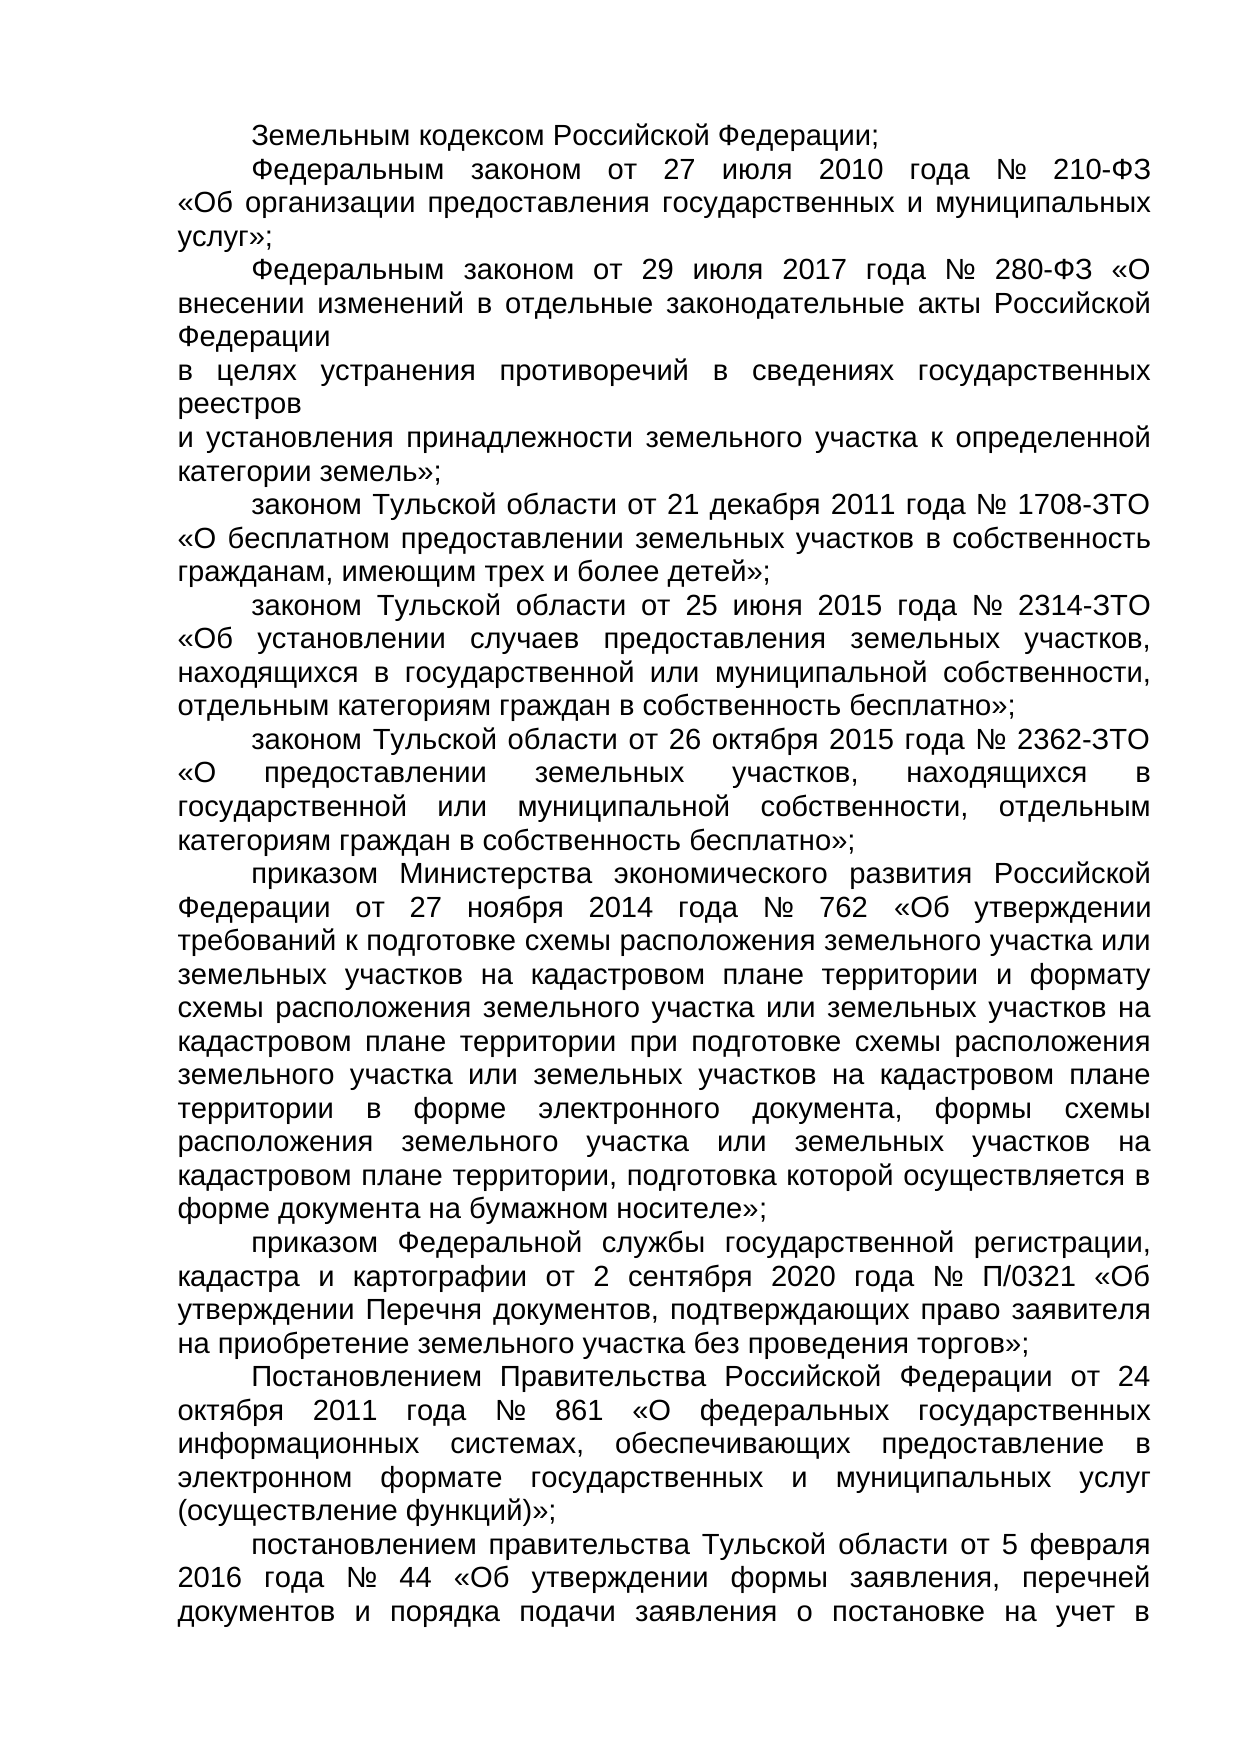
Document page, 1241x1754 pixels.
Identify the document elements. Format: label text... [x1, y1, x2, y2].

text приказом Федеральной службы государственной регистрации, кадастра и картографии от 2 сентября 2020 года № П/0321 «Об утверждении Перечня документов, подтверждающих право заявителя на приобретение земельного участка без проведения торгов»; [177, 1225, 1152, 1359]
text Федеральным законом от 27 июля 2010 года № 210-ФЗ «Об организации предоставления государственных и муниципальных услуг»; [177, 152, 1152, 252]
text законом Тульской области от 26 октября 2015 года № 2362-ЗТО «О предоставлении земельных участков, находящихся в государственной или муниципальной собственности, отдельным категориям граждан в собственность бесплатно»; [177, 722, 1152, 856]
text Федеральным законом от 29 июля 2017 года № 280-ФЗ «О внесении изменений в отдельные законодательные акты Российской Федерации в целях устранения противоречий в сведениях государственных реестров и установления принадлежности земельного участка к определенной категории земель»; [177, 252, 1152, 487]
text Земельным кодексом Российской Федерации; [177, 118, 1152, 152]
text законом Тульской области от 25 июня 2015 года № 2314-ЗТО «Об установлении случаев предоставления земельных участков, находящихся в государственной или муниципальной собственности, отдельным категориям граждан в собственность бесплатно»; [177, 588, 1152, 722]
text приказом Министерства экономического развития Российской Федерации от 27 ноября 2014 года № 762 «Об утверждении требований к подготовке схемы расположения земельного участка или земельных участков на кадастровом плане территории и формату схемы расположения земельного участка или земельных участков на кадастровом плане территории при подготовке схемы расположения земельного участка или земельных участков на кадастровом плане территории в форме электронного документа, формы схемы расположения земельного участка или земельных участков на кадастровом плане территории, подготовка которой осуществляется в форме документа на бумажном носителе»; [177, 856, 1152, 1225]
text Постановлением Правительства Российской Федерации от 24 октября 2011 года № 861 «О федеральных государственных информационных системах, обеспечивающих предоставление в электронном формате государственных и муниципальных услуг (осуществление функций)»; [177, 1359, 1152, 1527]
text законом Тульской области от 21 декабря 2011 года № 1708-ЗТО «О бесплатном предоставлении земельных участков в собственность гражданам, имеющим трех и более детей»; [177, 487, 1152, 588]
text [177, 1527, 1152, 1627]
